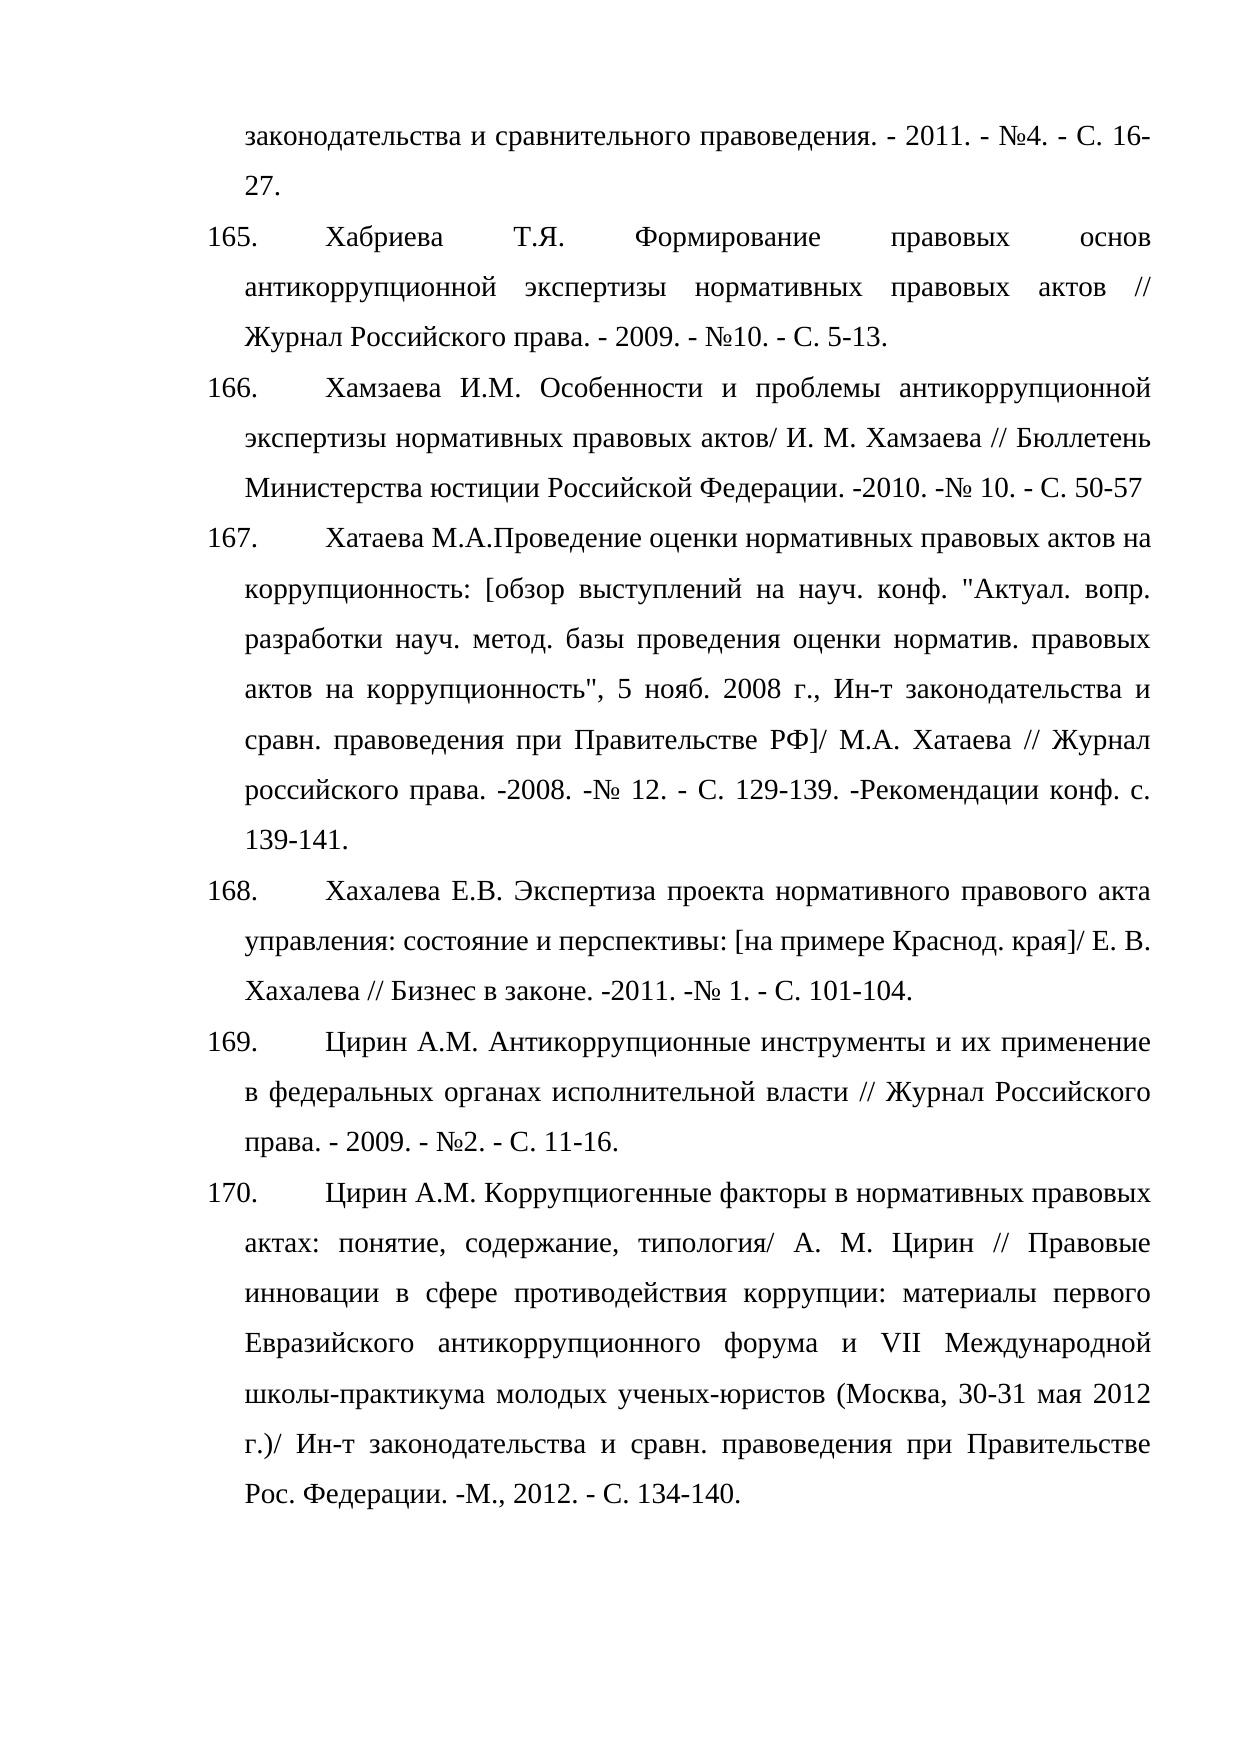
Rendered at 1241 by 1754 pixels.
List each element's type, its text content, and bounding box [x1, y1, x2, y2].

list Цирин А.М. Коррупциогенные факторы в нормативных правовых актах: понятие, содержание, типология/ А. М. Цирин // Правовые инновации в сфере противодействия коррупции: материалы первого Евразийского антикоррупционного форума и VII Международной школы-практикума молодых ученых-юристов (Москва, 30-31 мая 2012 г.)/ Ин-т законодательства и сравн. правоведения при Правительстве Рос. Федерации. -М., 2012. - С. 134-140. [207, 1175, 1152, 1510]
list Хатаева М.А.Проведение оценки нормативных правовых актов на коррупционность: [обзор выступлений на науч. конф. "Актуал. вопр. разработки науч. метод. базы проведения оценки норматив. правовых актов на коррупционность", 5 нояб. 2008 г., Ин-т законодательства и сравн. правоведения при Правительстве РФ]/ М.А. Хатаева // Журнал российского права. -2008. -№ 12. - С. 129-139. -Рекомендации конф. с. 139-141. [207, 521, 1152, 856]
list Хахалева Е.В. Экспертиза проекта нормативного правового акта управления: состояние и перспективы: [на примере Краснод. края]/ Е. В. Хахалева // Бизнес в законе. -2011. -№ 1. - С. 101-104. [207, 873, 1152, 1007]
list Цирин А.М. Антикоррупционные инструменты и их применение в федеральных органах исполнительной власти // Журнал Российского права. - 2009. - №2. - С. 11-16. [207, 1024, 1152, 1158]
list Хамзаева И.М. Особенности и проблемы антикоррупционной экспертизы нормативных правовых актов/ И. М. Хамзаева // Бюллетень Министерства юстиции Российской Федерации. -2010. -№ 10. - С. 50-57 [207, 370, 1152, 504]
list Хабриева Т.Я. Формирование правовых основ антикоррупционной экспертизы нормативных правовых актов // Журнал Российского права. - 2009. - №10. - С. 5-13. [207, 219, 1152, 353]
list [207, 118, 1152, 202]
